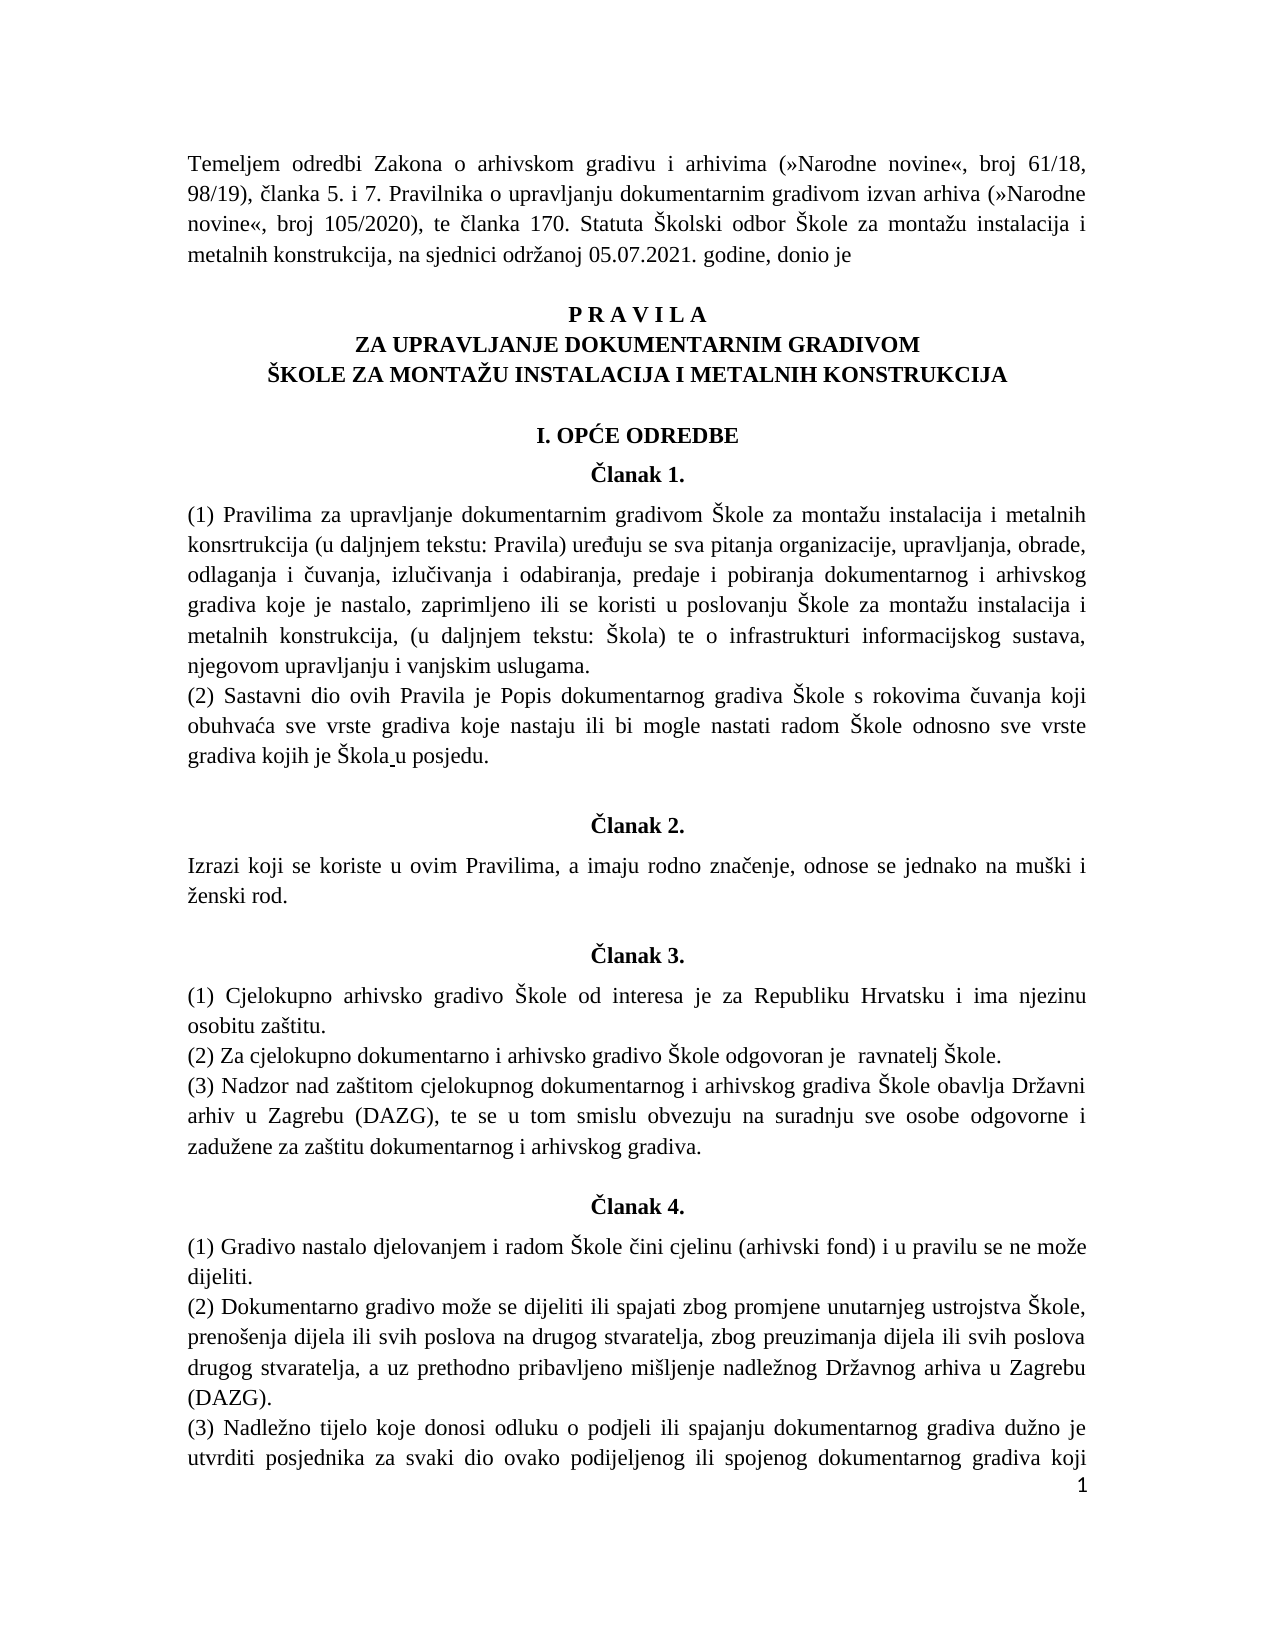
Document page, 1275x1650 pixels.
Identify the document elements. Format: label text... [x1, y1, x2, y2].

text Izrazi koji se koriste u ovim Pravilima, a imaju rodno značenje, odnose se jednako na muški i ženski rod. [187, 852, 1087, 908]
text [187, 1414, 1087, 1471]
text I. OPĆE ODREDBE [187, 422, 1087, 448]
text Temeljem odredbi Zakona o arhivskom gradivu i arhivima (»Narodne novine«, broj 61/18, 98/19), članka 5. i 7. Pravilnika o upravljanju dokumentarnim gradivom izvan arhiva (»Narodne novine«, broj 105/2020), te članka 170. Statuta Školski odbor Škole za montažu instalacija i metalnih konstrukcija, na sjednici održanoj 05.07.2021. godine, donio je [187, 150, 1087, 267]
text (3) Nadzor nad zaštitom cjelokupnog dokumentarnog i arhivskog gradiva Škole obavlja Državni arhiv u Zagrebu (DAZG), te se u tom smislu obvezuju na suradnju sve osobe odgovorne i zadužene za zaštitu dokumentarnog i arhivskog gradiva. [187, 1072, 1087, 1159]
text ŠKOLE ZA MONTAŽU INSTALACIJA I METALNIH KONSTRUKCIJA [187, 361, 1087, 388]
text (2) Za cjelokupno dokumentarno i arhivsko gradivo Škole odgovoran je ravnatelj Škole. [187, 1042, 1087, 1068]
text (2) Sastavni dio ovih Pravila je Popis dokumentarnog gradiva Škole s rokovima čuvanja koji obuhvaća sve vrste gradiva koje nastaju ili bi mogle nastati radom Škole odnosno sve vrste gradiva kojih je Škola u posjedu. [187, 682, 1087, 769]
text Članak 3. [187, 942, 1087, 969]
text (1) Pravilima za upravljanje dokumentarnim gradivom Škole za montažu instalacija i metalnih konsrtrukcija (u daljnjem tekstu: Pravila) uređuju se sva pitanja organizacije, upravljanja, obrade, odlaganja i čuvanja, izlučivanja i odabiranja, predaje i pobiranja dokumentarnog i arhivskog gradiva koje je nastalo, zaprimljeno ili se koristi u poslovanju Škole za montažu instalacija i metalnih konstrukcija, (u daljnjem tekstu: Škola) te o infrastrukturi informacijskog sustava, njegovom upravljanju i vanjskim uslugama. [187, 501, 1087, 678]
text Članak 1. [187, 461, 1087, 488]
text (2) Dokumentarno gradivo može se dijeliti ili spajati zbog promjene unutarnjeg ustrojstva Škole, prenošenja dijela ili svih poslova na drugog stvaratelja, zbog preuzimanja dijela ili svih poslova drugog stvaratelja, a uz prethodno pribavljeno mišljenje nadležnog Državnog arhiva u Zagrebu (DAZG). [187, 1293, 1087, 1410]
text Članak 2. [187, 812, 1087, 838]
text ZA UPRAVLJANJE DOKUMENTARNIM GRADIVOM [187, 331, 1087, 358]
text P R A V I L A [187, 301, 1087, 327]
text (1) Cjelokupno arhivsko gradivo Škole od interesa je za Republiku Hrvatsku i ima njezinu osobitu zaštitu. [187, 982, 1087, 1038]
text (1) Gradivo nastalo djelovanjem i radom Škole čini cjelinu (arhivski fond) i u pravilu se ne može dijeliti. [187, 1233, 1087, 1289]
text Članak 4. [187, 1193, 1087, 1219]
